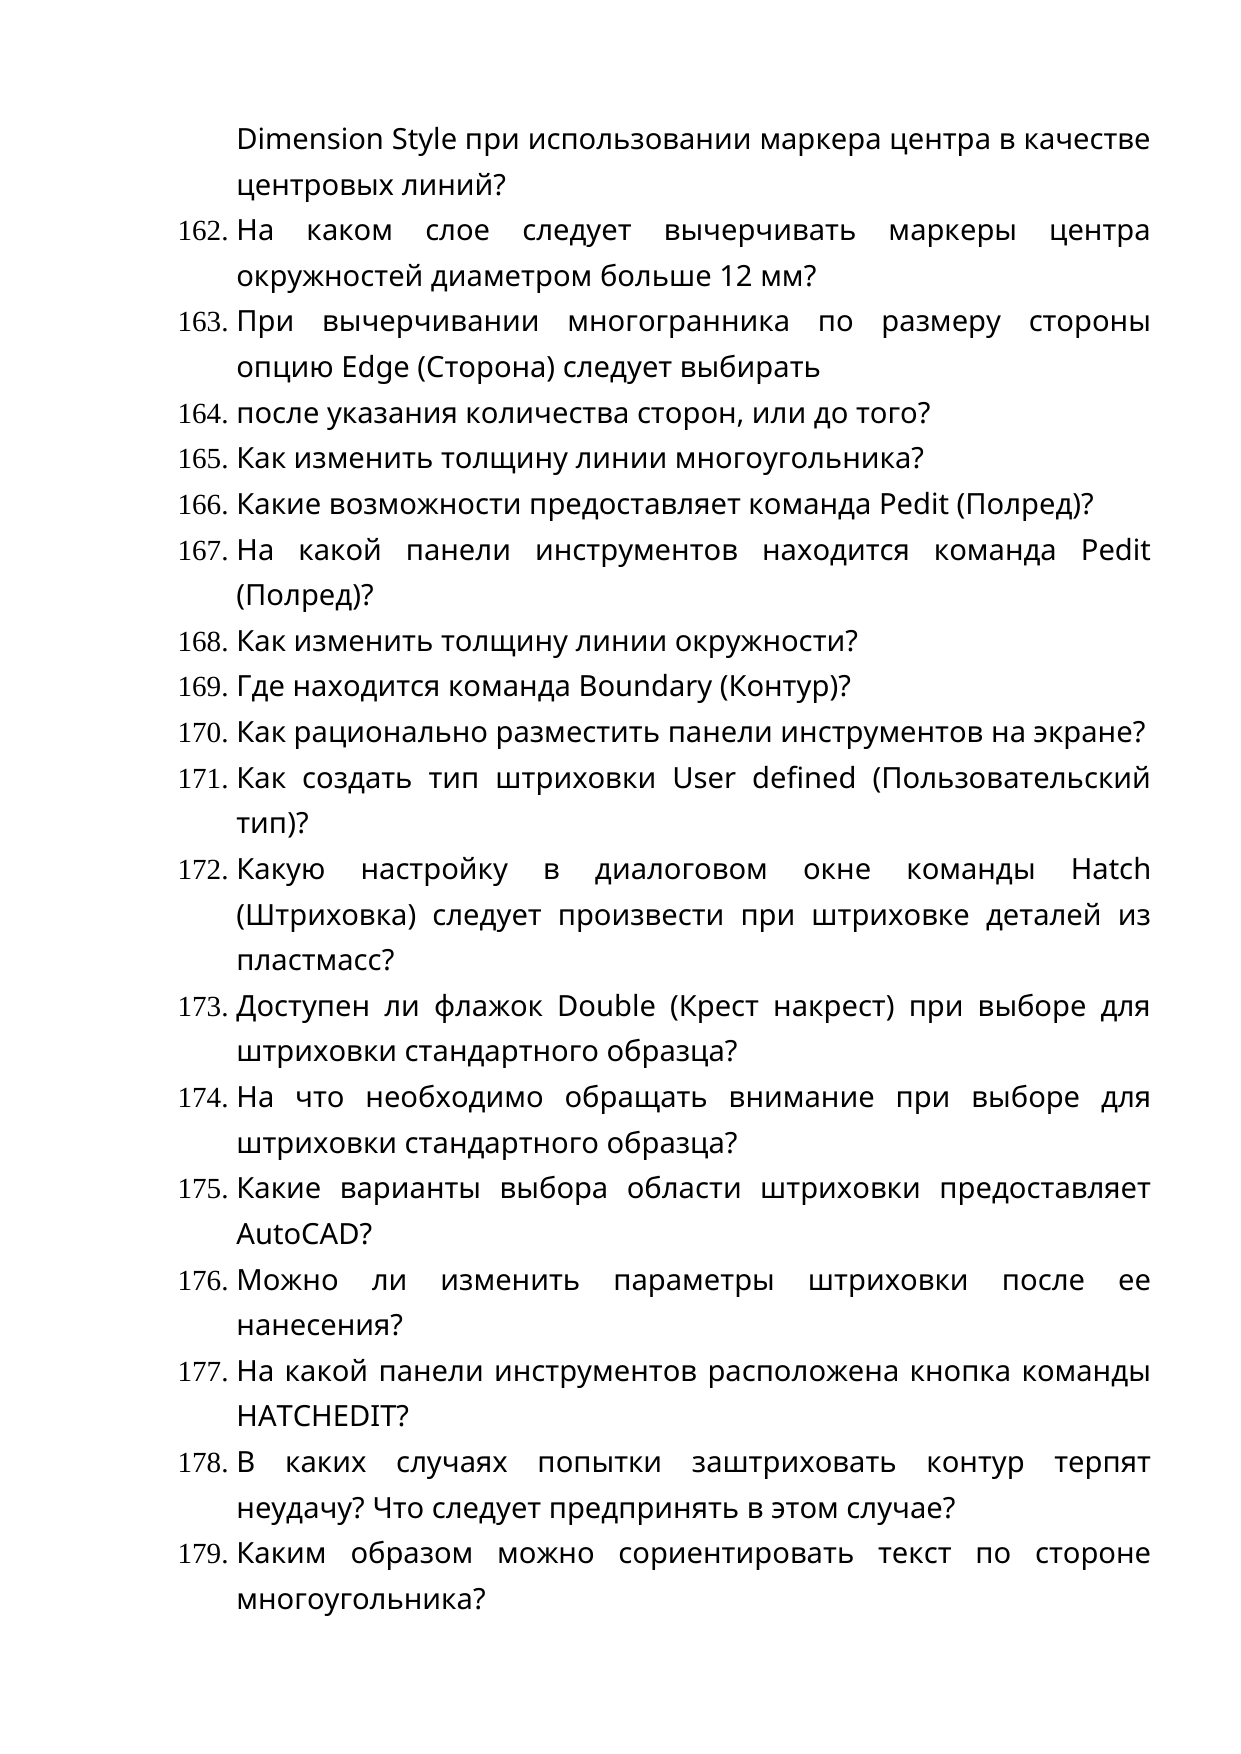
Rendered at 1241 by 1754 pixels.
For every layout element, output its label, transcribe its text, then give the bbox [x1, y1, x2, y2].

list Где находится команда Boundary (Контур)? [177, 666, 1152, 705]
list В каких случаях попытки заштриховать контур терпят неудачу? Что следует предпринять в этом случае? [177, 1441, 1152, 1527]
list Можно ли изменить параметры штриховки после ее нанесения? [177, 1259, 1152, 1344]
list Какие возможности предоставляет команда Pedit (Полред)? [177, 483, 1152, 523]
list Какие варианты выбора области штриховки предоставляет AutoCAD? [177, 1167, 1152, 1253]
list Как изменить толщину линии окружности? [177, 620, 1152, 660]
list На какой панели инструментов находится команда Pedit (Полред)? [177, 529, 1152, 614]
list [177, 118, 1152, 203]
list после указания количества сторон, или до того? [177, 392, 1152, 432]
list Как изменить толщину линии многоугольника? [177, 437, 1152, 477]
list При вычерчивании многогранника по размеру стороны опцию Edge (Сторона) следует выбирать [177, 301, 1152, 386]
list Доступен ли флажок Double (Крест накрест) при выборе для штриховки стандартного образца? [177, 985, 1152, 1070]
list Какую настройку в диалоговом окне команды Hatch (Штриховка) следует произвести при штриховке деталей из пластмасс? [177, 848, 1152, 979]
list Как рационально разместить панели инструментов на экране? [177, 711, 1152, 751]
list На какой панели инструментов расположена кнопка команды HATCHEDIT? [177, 1350, 1152, 1435]
list На каком слое следует вычерчивать маркеры центра окружностей диаметром больше 12 мм? [177, 209, 1152, 295]
list На что необходимо обращать внимание при выборе для штриховки стандартного образца? [177, 1076, 1152, 1162]
list Каким образом можно сориентировать текст по стороне многоугольника? [177, 1532, 1152, 1618]
list Как создать тип штриховки User defined (Пользовательский тип)? [177, 757, 1152, 842]
